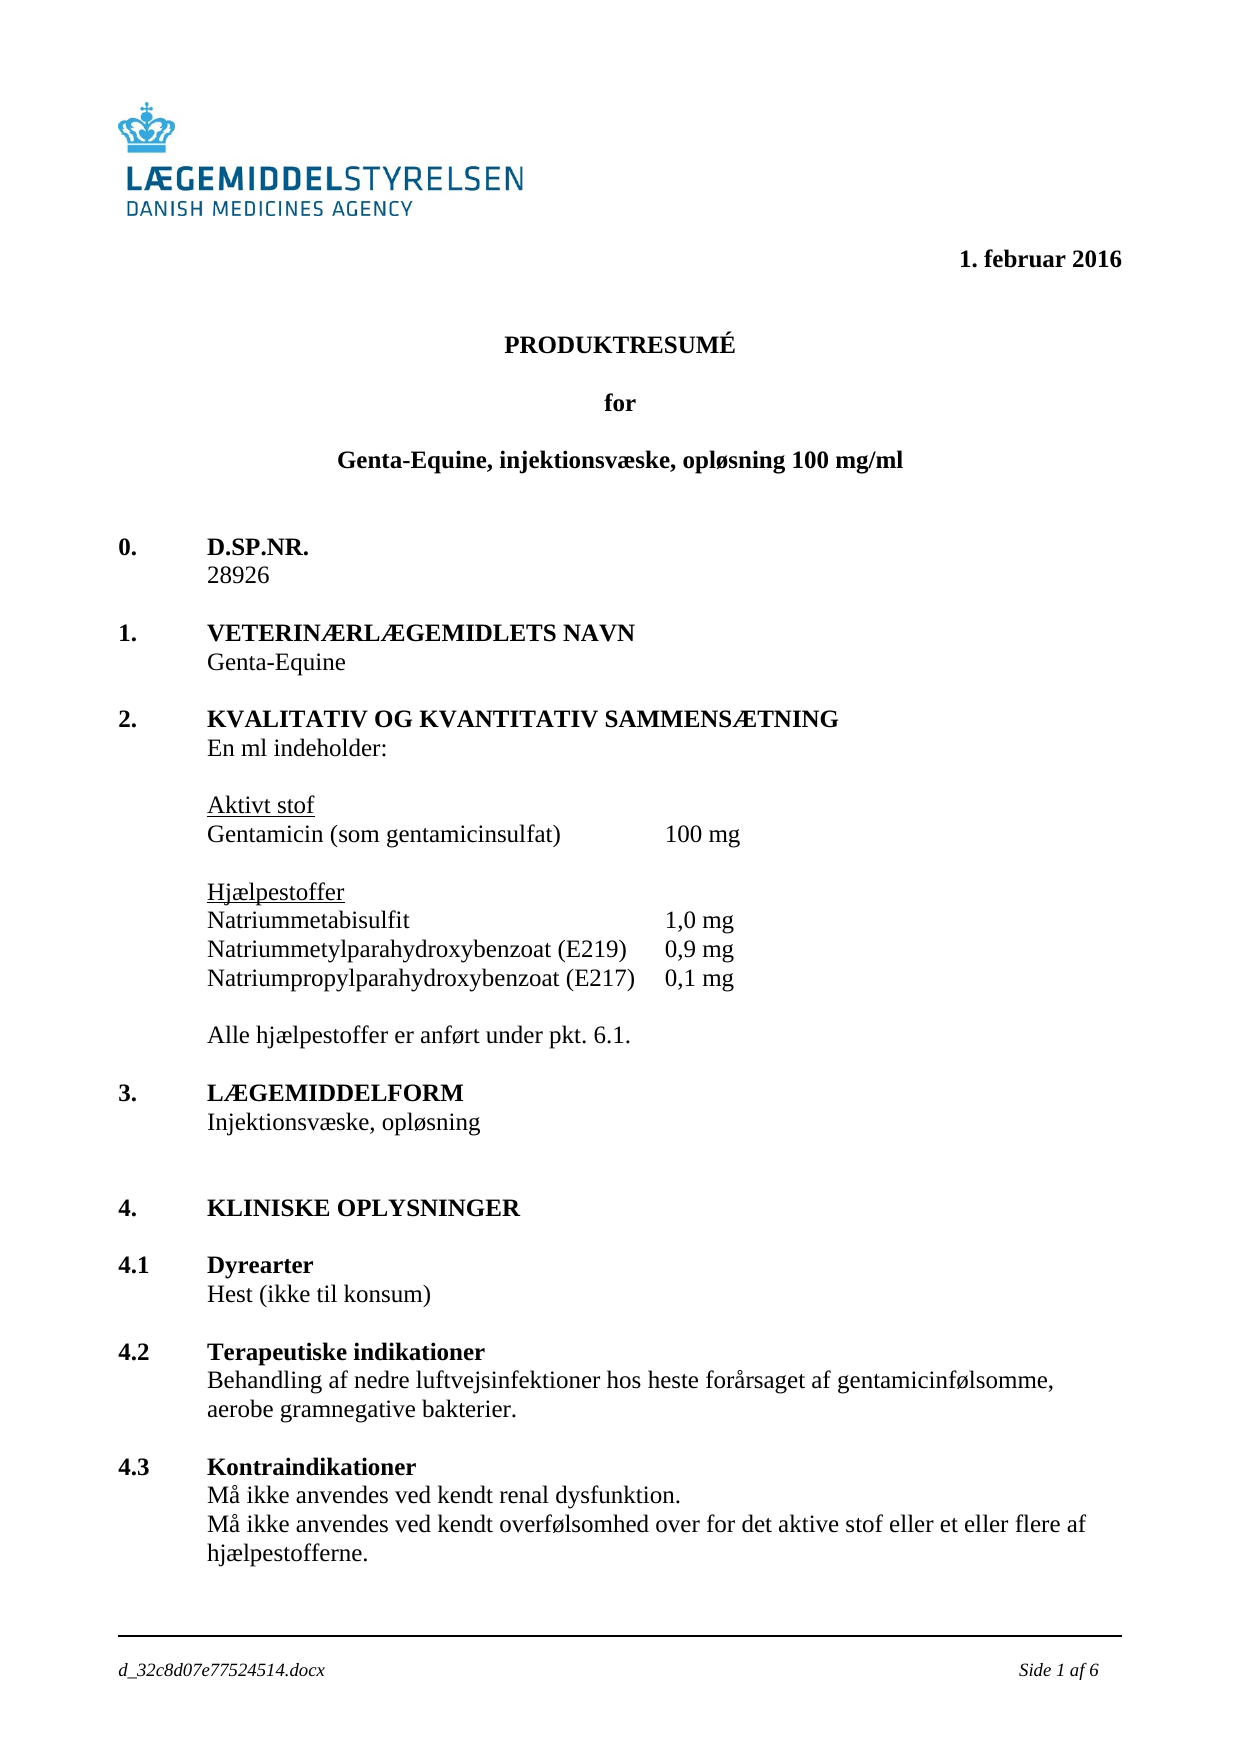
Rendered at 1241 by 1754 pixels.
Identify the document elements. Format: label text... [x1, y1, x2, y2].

text 1. VETERINÆRLÆGEMIDLETS NAVN [118, 618, 1122, 647]
text Må ikke anvendes ved kendt overfølsomhed over for det aktive stof eller et eller flere af hjælpestofferne. [207, 1509, 1122, 1567]
text 4. KLINISKE OPLYSNINGER [118, 1193, 1122, 1222]
text 1. februar 2016 [118, 244, 1122, 273]
text Genta-Equine, injektionsvæske, opløsning 100 mg/ml [118, 446, 1122, 474]
text 4.1 Dyrearter [118, 1251, 1122, 1279]
text 2. KVALITATIV OG KVANTITATIV SAMMENSÆTNING [118, 704, 1122, 733]
text Natriummetylparahydroxybenzoat (E219) 0,9 mg [207, 934, 1122, 963]
text Hest (ikke til konsum) [207, 1279, 1122, 1308]
text Må ikke anvendes ved kendt renal dysfunktion. [207, 1481, 1122, 1509]
text Behandling af nedre luftvejsinfektioner hos heste forårsaget af gentamicinfølsomme, aerobe gramnegative bakterier. [207, 1366, 1122, 1423]
text Natriumpropylparahydroxybenzoat (E217) 0,1 mg [207, 963, 1122, 992]
text 4.3 Kontraindikationer [118, 1452, 1122, 1481]
picture [118, 102, 523, 216]
text En ml indeholder: [207, 733, 1122, 762]
text for [118, 388, 1122, 417]
text Gentamicin (som gentamicinsulfat) 100 mg [207, 819, 1122, 848]
text PRODUKTRESUMÉ [118, 331, 1122, 359]
text 0. D.SP.NR. [118, 532, 1122, 561]
text Natriummetabisulfit 1,0 mg [207, 906, 1122, 934]
text 28926 [207, 561, 1122, 589]
text 3. LÆGEMIDDELFORM [118, 1078, 1122, 1107]
text Hjælpestoffer [207, 877, 1122, 906]
text Injektionsvæske, opløsning [207, 1107, 1122, 1136]
text Genta-Equine [207, 647, 1122, 676]
text Alle hjælpestoffer er anført under pkt. 6.1. [207, 1021, 1122, 1049]
text Aktivt stof [207, 791, 1122, 819]
text 4.2 Terapeutiske indikationer [118, 1337, 1122, 1366]
